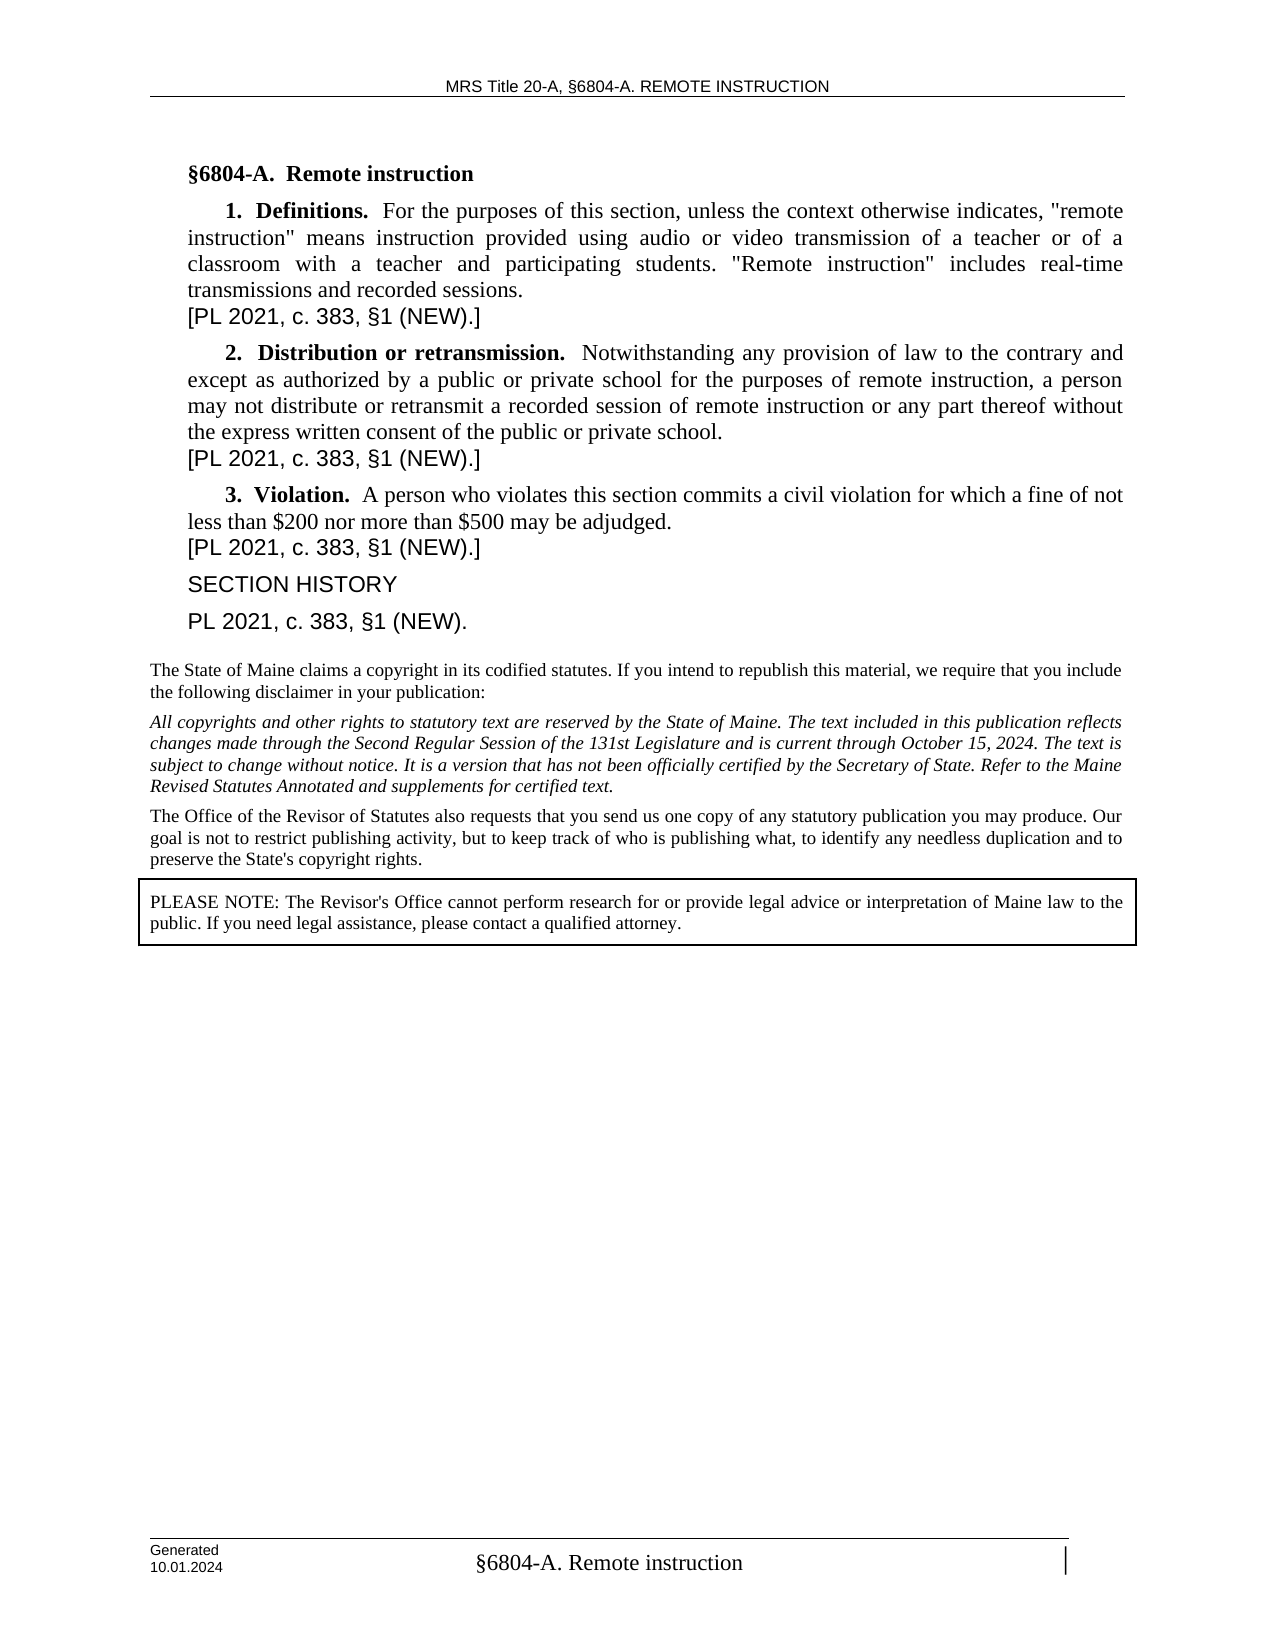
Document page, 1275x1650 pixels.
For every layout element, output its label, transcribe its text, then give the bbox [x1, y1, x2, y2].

text [PL 2021, c. 383, §1 (NEW).] [187, 534, 1125, 561]
text [PL 2021, c. 383, §1 (NEW).] [187, 303, 1125, 329]
text [PL 2021, c. 383, §1 (NEW).] [187, 445, 1125, 471]
text SECTION HISTORY [187, 571, 1125, 597]
text 3. Violation. A person who violates this section commits a civil violation for which a fine of not less than $200 nor more than $500 may be adjudged. [187, 482, 1125, 534]
text §6804-A. Remote instruction [187, 160, 1125, 187]
text All copyrights and other rights to statutory text are reserved by the State of Maine. The text included in this publication reflects changes made through the Second Regular Session of the 131st Legislature and is current through October 15, 2024 . The text is subject to change without notice. It is a version that has not been officially certified by the Secretary of State. Refer to the Maine Revised Statutes Annotated and supplements for certified text. [150, 711, 1125, 797]
text The Office of the Revisor of Statutes also requests that you send us one copy of any statutory publication you may produce. Our goal is not to restrict publishing activity, but to keep track of who is publishing what, to identify any needless duplication and to preserve the State's copyright rights. [150, 805, 1125, 870]
text 2. Distribution or retransmission. Notwithstanding any provision of law to the contrary and except as authorized by a public or private school for the purposes of remote instruction, a person may not distribute or retransmit a recorded session of remote instruction or any part thereof without the express written consent of the public or private school. [187, 339, 1125, 445]
text 1. Definitions. For the purposes of this section, unless the context otherwise indicates, "remote instruction" means instruction provided using audio or video transmission of a teacher or of a classroom with a teacher and participating students. "Remote instruction" includes real-time transmissions and recorded sessions. [187, 197, 1125, 303]
text PL 2021, c. 383, §1 (NEW). [187, 608, 1125, 634]
text PLEASE NOTE: The Revisor's Office cannot perform research for or provide legal advice or interpretation of Maine law to the public. If you need legal assistance, please contact a qualified attorney. [140, 880, 1135, 944]
text The State of Maine claims a copyright in its codified statutes. If you intend to republish this material, we require that you include the following disclaimer in your publication: [150, 659, 1125, 702]
